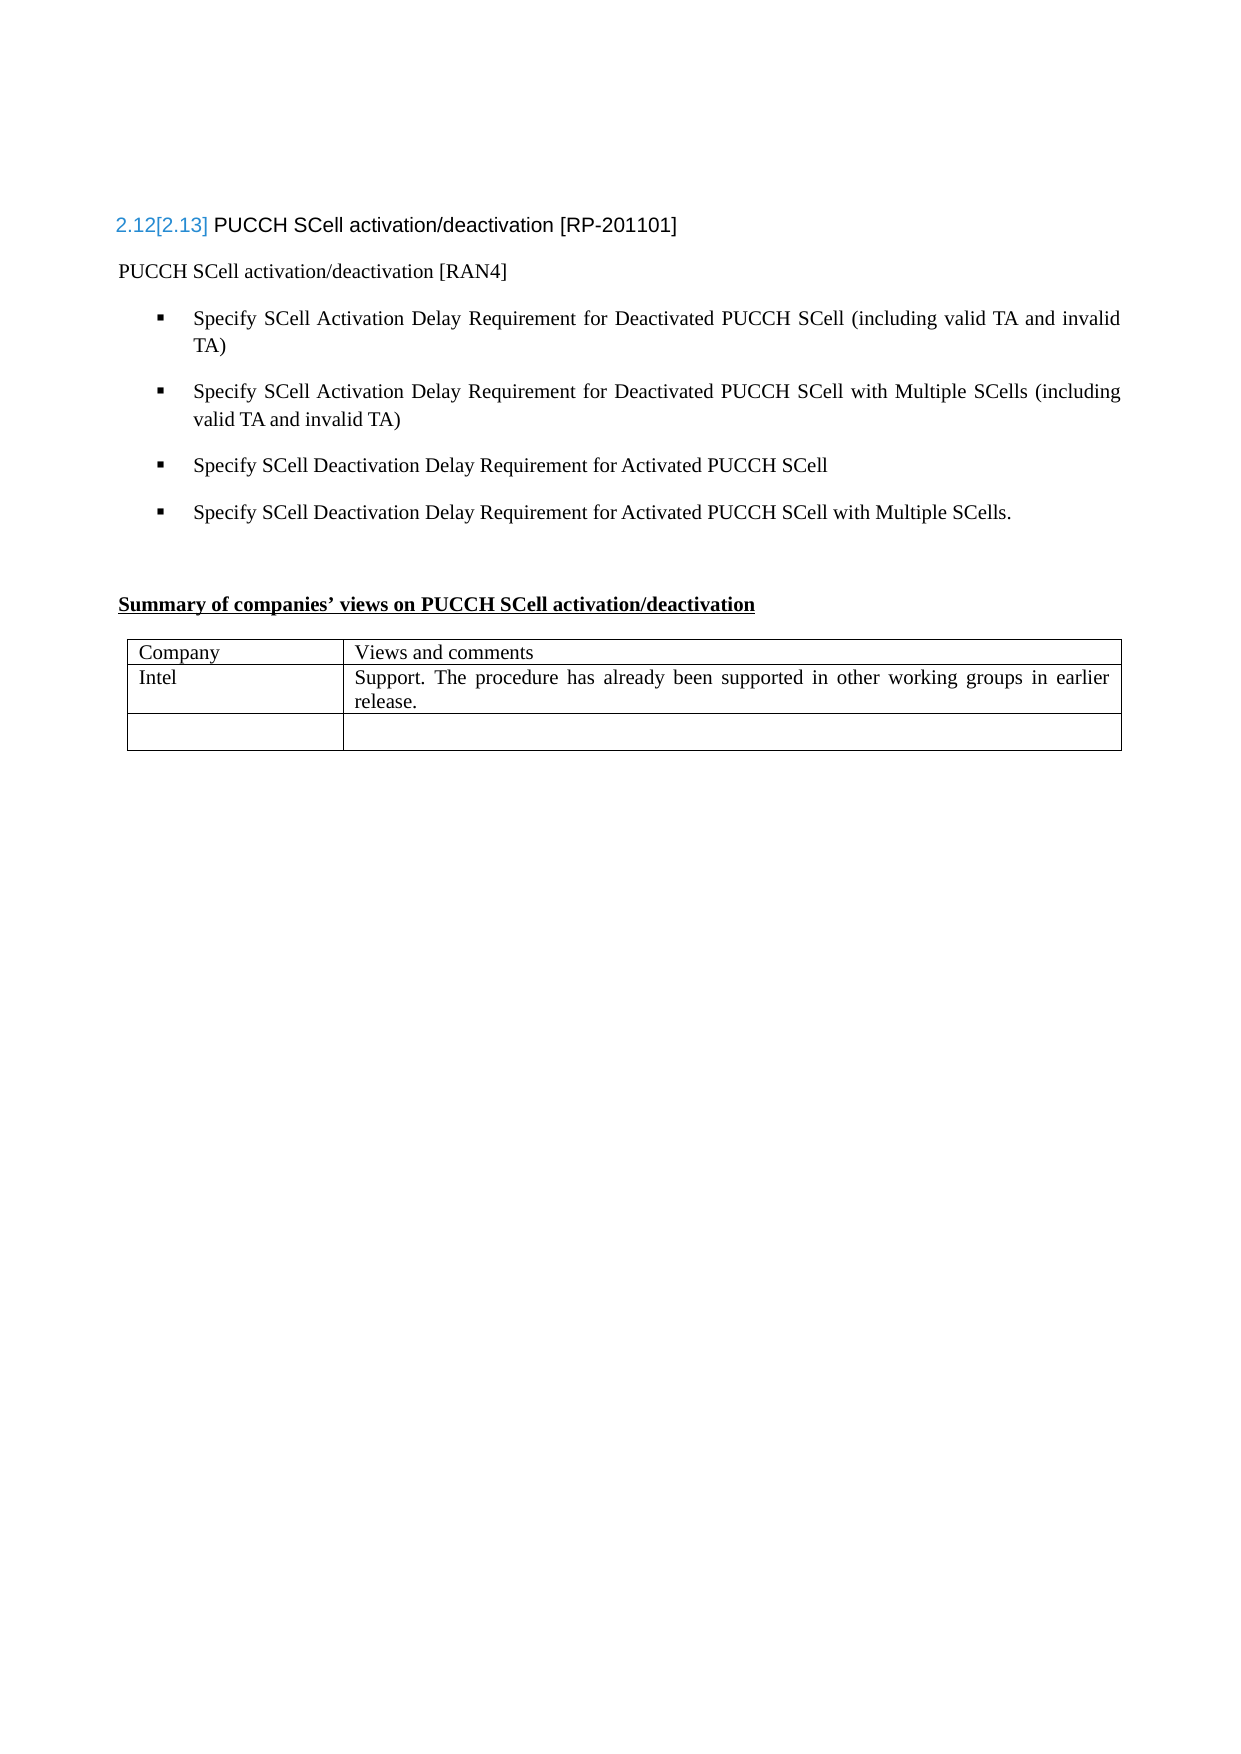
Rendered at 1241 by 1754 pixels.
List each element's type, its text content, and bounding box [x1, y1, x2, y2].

table_header Views and comments [344, 640, 1121, 664]
list Specify SCell Deactivation Delay Requirement for Activated PUCCH SCell with Multiple SCells. [156, 500, 1122, 524]
list Specify SCell Activation Delay Requirement for Deactivated PUCCH SCell (including valid TA and invalid TA) [156, 305, 1122, 357]
subtitle PUCCH SCell activation/deactivation [RP-201101] [115, 213, 1122, 237]
list Specify SCell Deactivation Delay Requirement for Activated PUCCH SCell [156, 453, 1122, 477]
table_cell [128, 714, 343, 750]
table_cell [344, 714, 1121, 750]
list Specify SCell Activation Delay Requirement for Deactivated PUCCH SCell with Multiple SCells (including valid TA and invalid TA) [156, 379, 1122, 431]
text Summary of companies’ views on PUCCH SCell activation/deactivation [118, 592, 1122, 616]
text PUCCH SCell activation/deactivation [RAN4] [118, 259, 1122, 283]
table_cell Intel [128, 665, 343, 713]
table_header Company [128, 640, 343, 664]
table_cell Support. The procedure has already been supported in other working groups in earlier release. [344, 665, 1121, 713]
